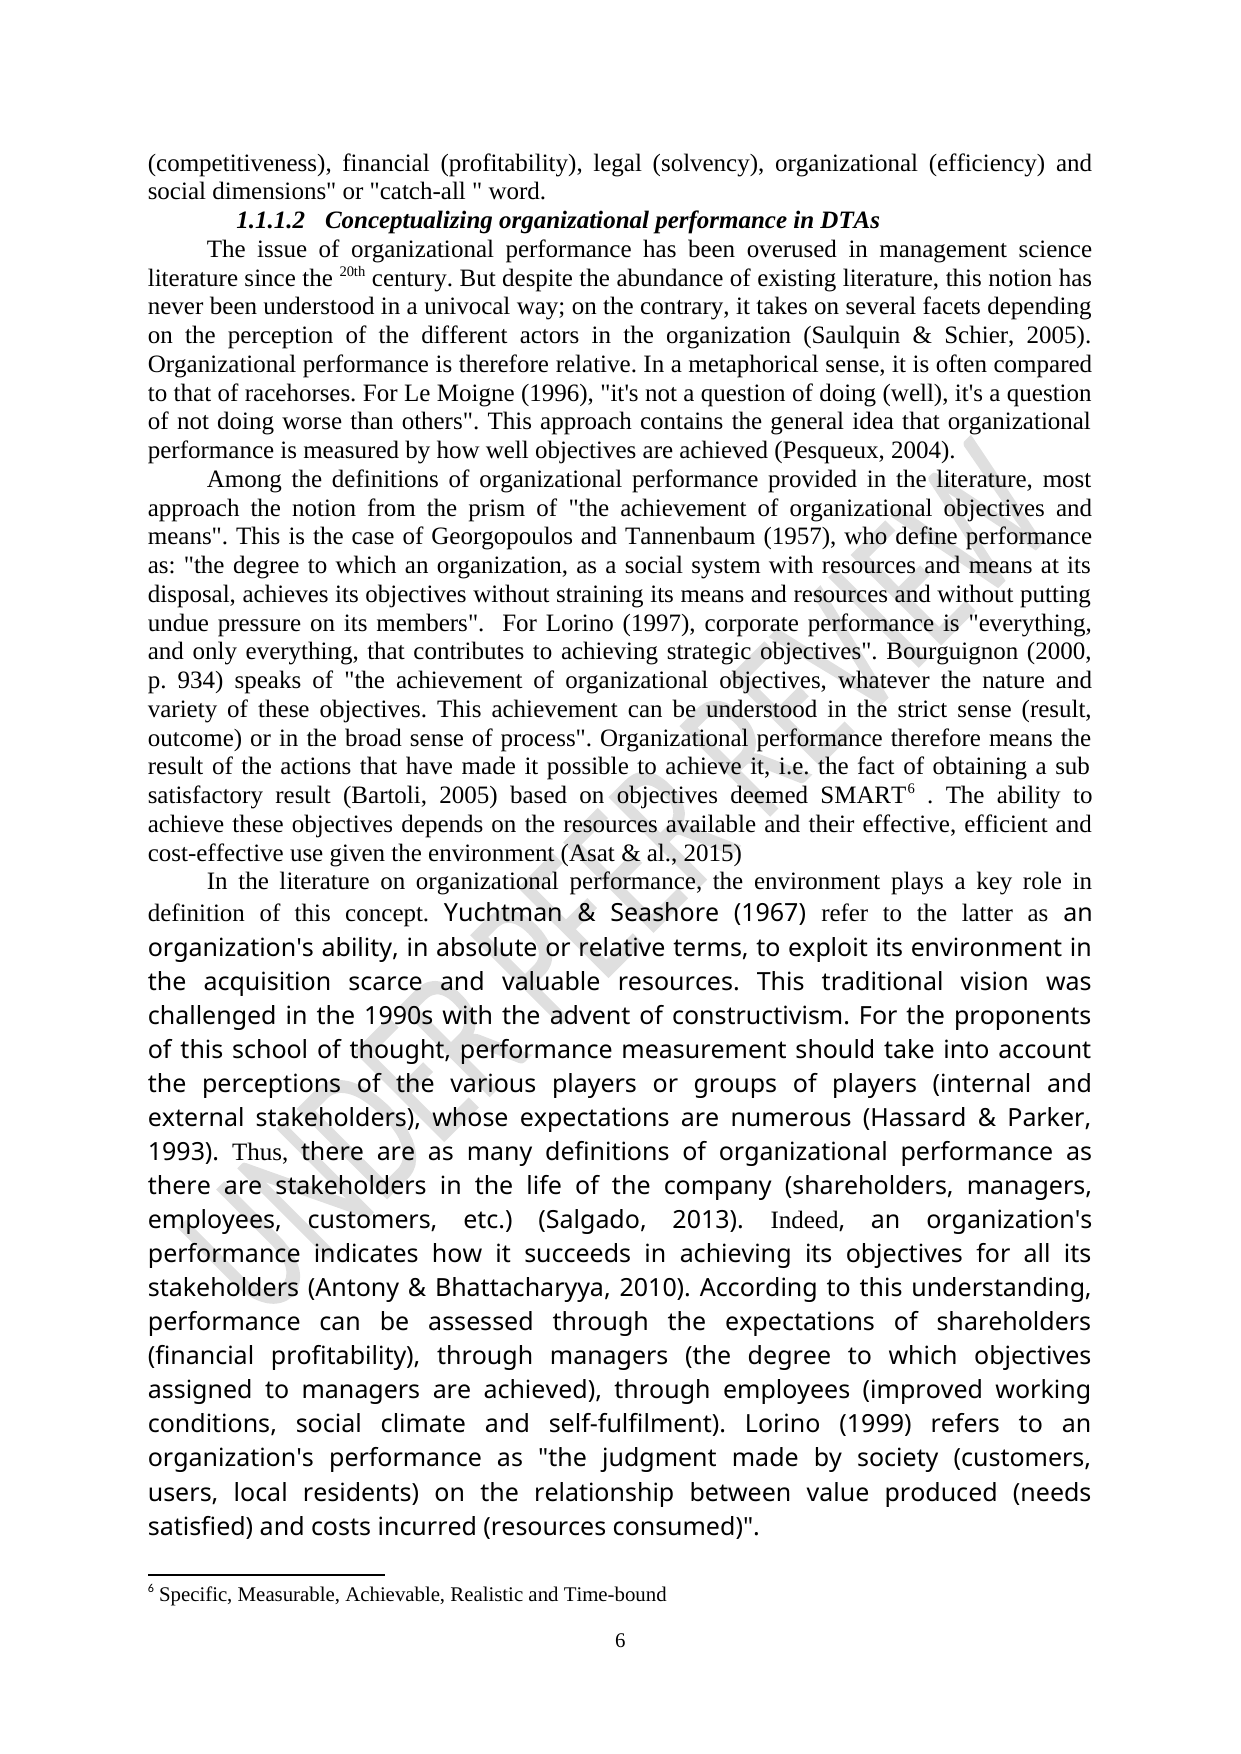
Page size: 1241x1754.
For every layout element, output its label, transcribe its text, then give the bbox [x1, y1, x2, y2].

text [148, 148, 1093, 205]
text In the literature on organizational performance, the environment plays a key role in definition of this concept. Yuchtman & Seashore (1967) refer to the latter as an organization's ability, in absolute or relative terms, to exploit its environment in the acquisition scarce and valuable resources. This traditional vision was challenged in the 1990s with the advent of constructivism. For the proponents of this school of thought, performance measurement should take into account the perceptions of the various players or groups of players (internal and external stakeholders), whose expectations are numerous (Hassard & Parker, 1993). Thus, there are as many definitions of organizational performance as there are stakeholders in the life of the company (shareholders, managers, employees, customers, etc.) (Salgado, 2013). Indeed, an organization's performance indicates how it succeeds in achieving its objectives for all its stakeholders (Antony & Bhattacharyya, 2010). According to this understanding, performance can be assessed through the expectations of shareholders (financial profitability), through managers (the degree to which objectives assigned to managers are achieved), through employees (improved working conditions, social climate and self-fulfilment). Lorino (1999) refers to an organization's performance as "the judgment made by society (customers, users, local residents) on the relationship between value produced (needs satisfied) and costs incurred (resources consumed)". [148, 866, 1093, 1542]
list Conceptualizing organizational performance in DTAs [236, 205, 1093, 234]
text Among the definitions of organizational performance provided in the literature, most approach the notion from the prism of "the achievement of organizational objectives and means". This is the case of Georgopoulos and Tannenbaum (1957), who define performance as: "the degree to which an organization, as a social system with resources and means at its disposal, achieves its objectives without straining its means and resources and without putting undue pressure on its members". For Lorino (1997), corporate performance is "everything, and only everything, that contributes to achieving strategic objectives". Bourguignon (2000, p. 934) speaks of "the achievement of organizational objectives, whatever the nature and variety of these objectives. This achievement can be understood in the strict sense (result, outcome) or in the broad sense of process". Organizational performance therefore means the result of the actions that have made it possible to achieve it, i.e. the fact of obtaining a sub satisfactory result (Bartoli, 2005) based on objectives deemed SMART . The ability to achieve these objectives depends on the resources available and their effective, efficient and cost-effective use given the environment (Asat & al., 2015) [148, 464, 1093, 866]
text The issue of organizational performance has been overused in management science literature since the 20th century. But despite the abundance of existing literature, this notion has never been understood in a univocal way; on the contrary, it takes on several facets depending on the perception of the different actors in the organization (Saulquin & Schier, 2005). Organizational performance is therefore relative. In a metaphorical sense, it is often compared to that of racehorses. For Le Moigne (1996), "it's not a question of doing (well), it's a question of not doing worse than others". This approach contains the general idea that organizational performance is measured by how well objectives are achieved (Pesqueux, 2004). [148, 234, 1093, 464]
